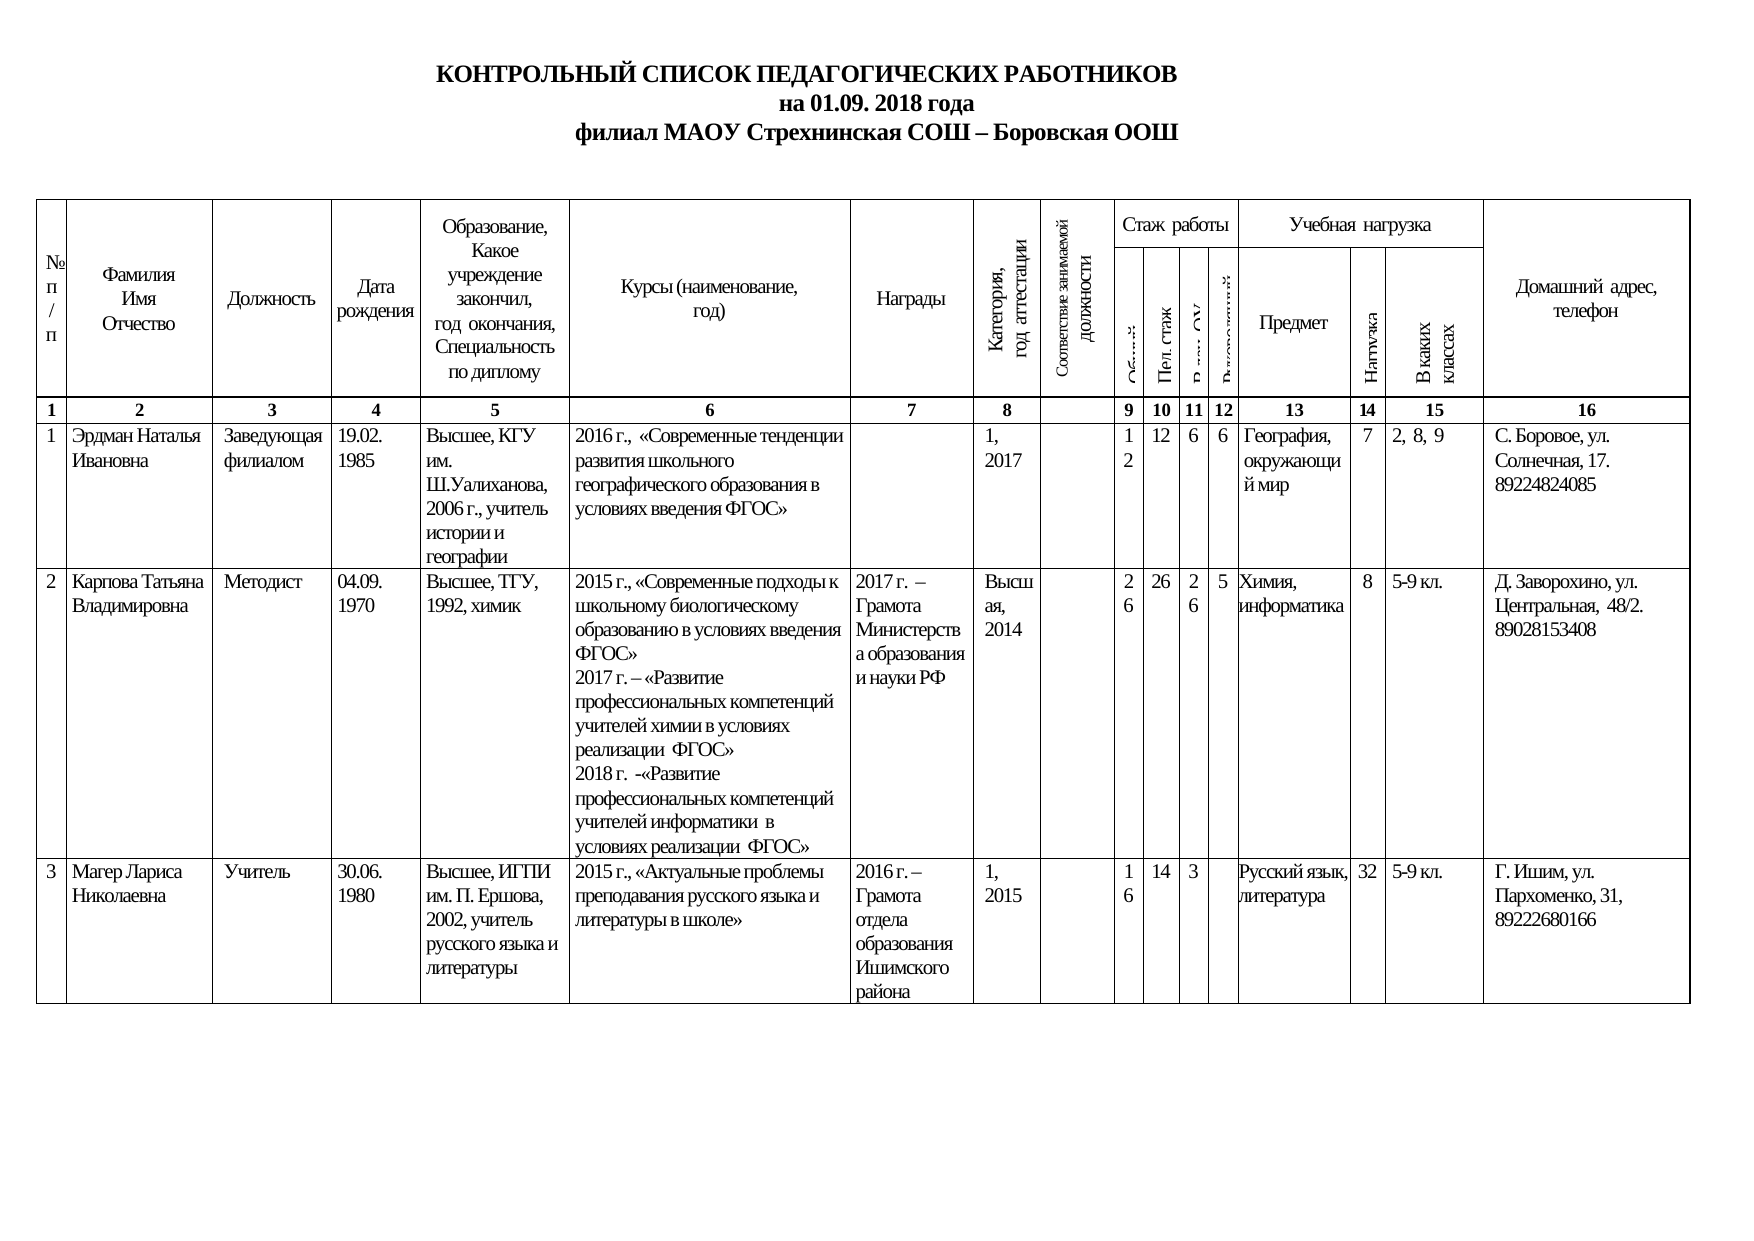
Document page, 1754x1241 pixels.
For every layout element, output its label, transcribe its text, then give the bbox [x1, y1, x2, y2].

table_cell 5-9 кл. [1386, 569, 1483, 858]
text КОНТРОЛЬНЫЙ СПИСОК ПЕДАГОГИЧЕСКИХ РАБОТНИКОВ [59, 59, 1695, 88]
table_cell [1041, 859, 1114, 1003]
table_cell Руководящий [1209, 248, 1238, 396]
text на 01.09. 2018 года [59, 88, 1695, 117]
table_cell 19.02. 1985 [332, 424, 420, 568]
table_cell Методист [213, 569, 331, 858]
table_cell 12 [1209, 398, 1238, 422]
table_cell 30.06. 1980 [332, 859, 420, 1003]
table_cell 3 [213, 398, 331, 422]
table_cell Нагрузка [1351, 248, 1385, 396]
table_cell С. Боровое, ул. Солнечная, 17. 89224824085 [1484, 424, 1689, 568]
table_cell Высшая, 2014 [974, 569, 1040, 858]
table_cell 12 [1115, 424, 1143, 568]
table_header Образование, Какое учреждение закончил, год окончания, Специальность по диплому [421, 200, 569, 396]
table_header № п/п [37, 200, 66, 396]
table_header Дата рождения [332, 200, 420, 396]
table_cell 1 [37, 424, 66, 568]
table_header Стаж работы [1115, 200, 1238, 247]
table_cell Заведующая филиалом [213, 424, 331, 568]
table_cell 16 [1115, 859, 1143, 1003]
table_cell 7 [1351, 424, 1385, 568]
table_cell 26 [1144, 569, 1179, 858]
table_cell Д. Заворохино, ул. Центральная, 48/2. 89028153408 [1484, 569, 1689, 858]
table_cell 2016 г. – Грамота отдела образования Ишимского района [851, 859, 973, 1003]
table_cell 9 [1115, 398, 1143, 422]
table_cell Высшее, ИГПИ им. П. Ершова, 2002, учитель русского языка и литературы [421, 859, 569, 1003]
table_header Домашний адрес, телефон [1484, 200, 1689, 396]
table_cell 2015 г., «Актуальные проблемы преподавания русского языка и литературы в школе» [570, 859, 850, 1003]
table_cell Пед. стаж [1144, 248, 1179, 396]
table_cell 2 [37, 569, 66, 858]
table_cell 12 [1144, 424, 1179, 568]
table_cell 8 [1351, 569, 1385, 858]
table_cell В дан. ОУ [1180, 248, 1208, 396]
table_cell 16 [1484, 398, 1689, 422]
table_cell Г. Ишим, ул. Пархоменко, 31, 89222680166 [1484, 859, 1689, 1003]
table_cell 1 [37, 398, 66, 422]
table_cell Русский язык, литература [1239, 859, 1350, 1003]
table_cell 26 [1180, 569, 1208, 858]
table_cell В каких классах [1386, 248, 1483, 396]
table_cell 10 [1144, 398, 1179, 422]
table_cell 4 [332, 398, 420, 422]
table_cell Высшее, КГУ им. Ш.Уалиханова, 2006 г., учитель истории и географии [421, 424, 569, 568]
table_cell Химия, информатика [1239, 569, 1350, 858]
table_cell 32 [1351, 859, 1385, 1003]
table_header Награды [851, 200, 973, 396]
table_cell 3 [1180, 859, 1208, 1003]
table_cell Общий [1115, 248, 1143, 396]
table_header Соответствие занимаемой должности [1041, 200, 1114, 396]
table_header Учебная нагрузка [1239, 200, 1483, 247]
table_cell [1041, 398, 1114, 422]
table_cell [1041, 569, 1114, 858]
table_cell География, окружающий мир [1239, 424, 1350, 568]
text филиал МАОУ Стрехнинская СОШ – Боровская ООШ [59, 117, 1695, 145]
table_cell 15 [1386, 398, 1483, 422]
table_cell 1, 2015 [974, 859, 1040, 1003]
table_cell 2015 г., «Современные подходы к школьному биологическому образованию в условиях введения ФГОС» 2017 г. – «Развитие профессиональных компетенций учителей химии в условиях реализации ФГОС» 2018 г. -«Развитие профессиональных компетенций учителей информатики в условиях реализации ФГОС» [570, 569, 850, 858]
table_header Курсы (наименование, год) [570, 200, 850, 396]
table_cell 5 [1209, 569, 1238, 858]
table_cell 2, 8, 9 [1386, 424, 1483, 568]
table_cell 2 [67, 398, 212, 422]
table_cell 2016 г., «Современные тенденции развития школьного географического образования в условиях введения ФГОС» [570, 424, 850, 568]
table_cell Карпова Татьяна Владимировна [67, 569, 212, 858]
table_cell 6 [570, 398, 850, 422]
table_header Должность [213, 200, 331, 396]
table_cell Учитель [213, 859, 331, 1003]
table_cell 8 [974, 398, 1040, 422]
table_cell [1209, 859, 1238, 1003]
table_cell 3 [37, 859, 66, 1003]
table_cell 13 [1239, 398, 1350, 422]
table_cell 14 [1351, 398, 1385, 422]
table_cell 6 [1180, 424, 1208, 568]
table_cell 11 [1180, 398, 1208, 422]
table_cell 5 [421, 398, 569, 422]
table_cell 6 [1209, 424, 1238, 568]
table_cell 04.09. 1970 [332, 569, 420, 858]
table_cell 14 [1144, 859, 1179, 1003]
table_cell Эрдман Наталья Ивановна [67, 424, 212, 568]
table_cell [1041, 424, 1114, 568]
table_cell Магер Лариса Николаевна [67, 859, 212, 1003]
table_cell 7 [851, 398, 973, 422]
table_cell [851, 424, 973, 568]
table_cell 5-9 кл. [1386, 859, 1483, 1003]
table_cell 1, 2017 [974, 424, 1040, 568]
table_cell Предмет [1239, 248, 1350, 396]
table_header Категория, год аттестации [974, 200, 1040, 396]
table_cell Высшее, ТГУ, 1992, химик [421, 569, 569, 858]
table_cell 2017 г. – Грамота Министерства образования и науки РФ [851, 569, 973, 858]
table_header Фамилия Имя Отчество [67, 200, 212, 396]
table_cell 26 [1115, 569, 1143, 858]
